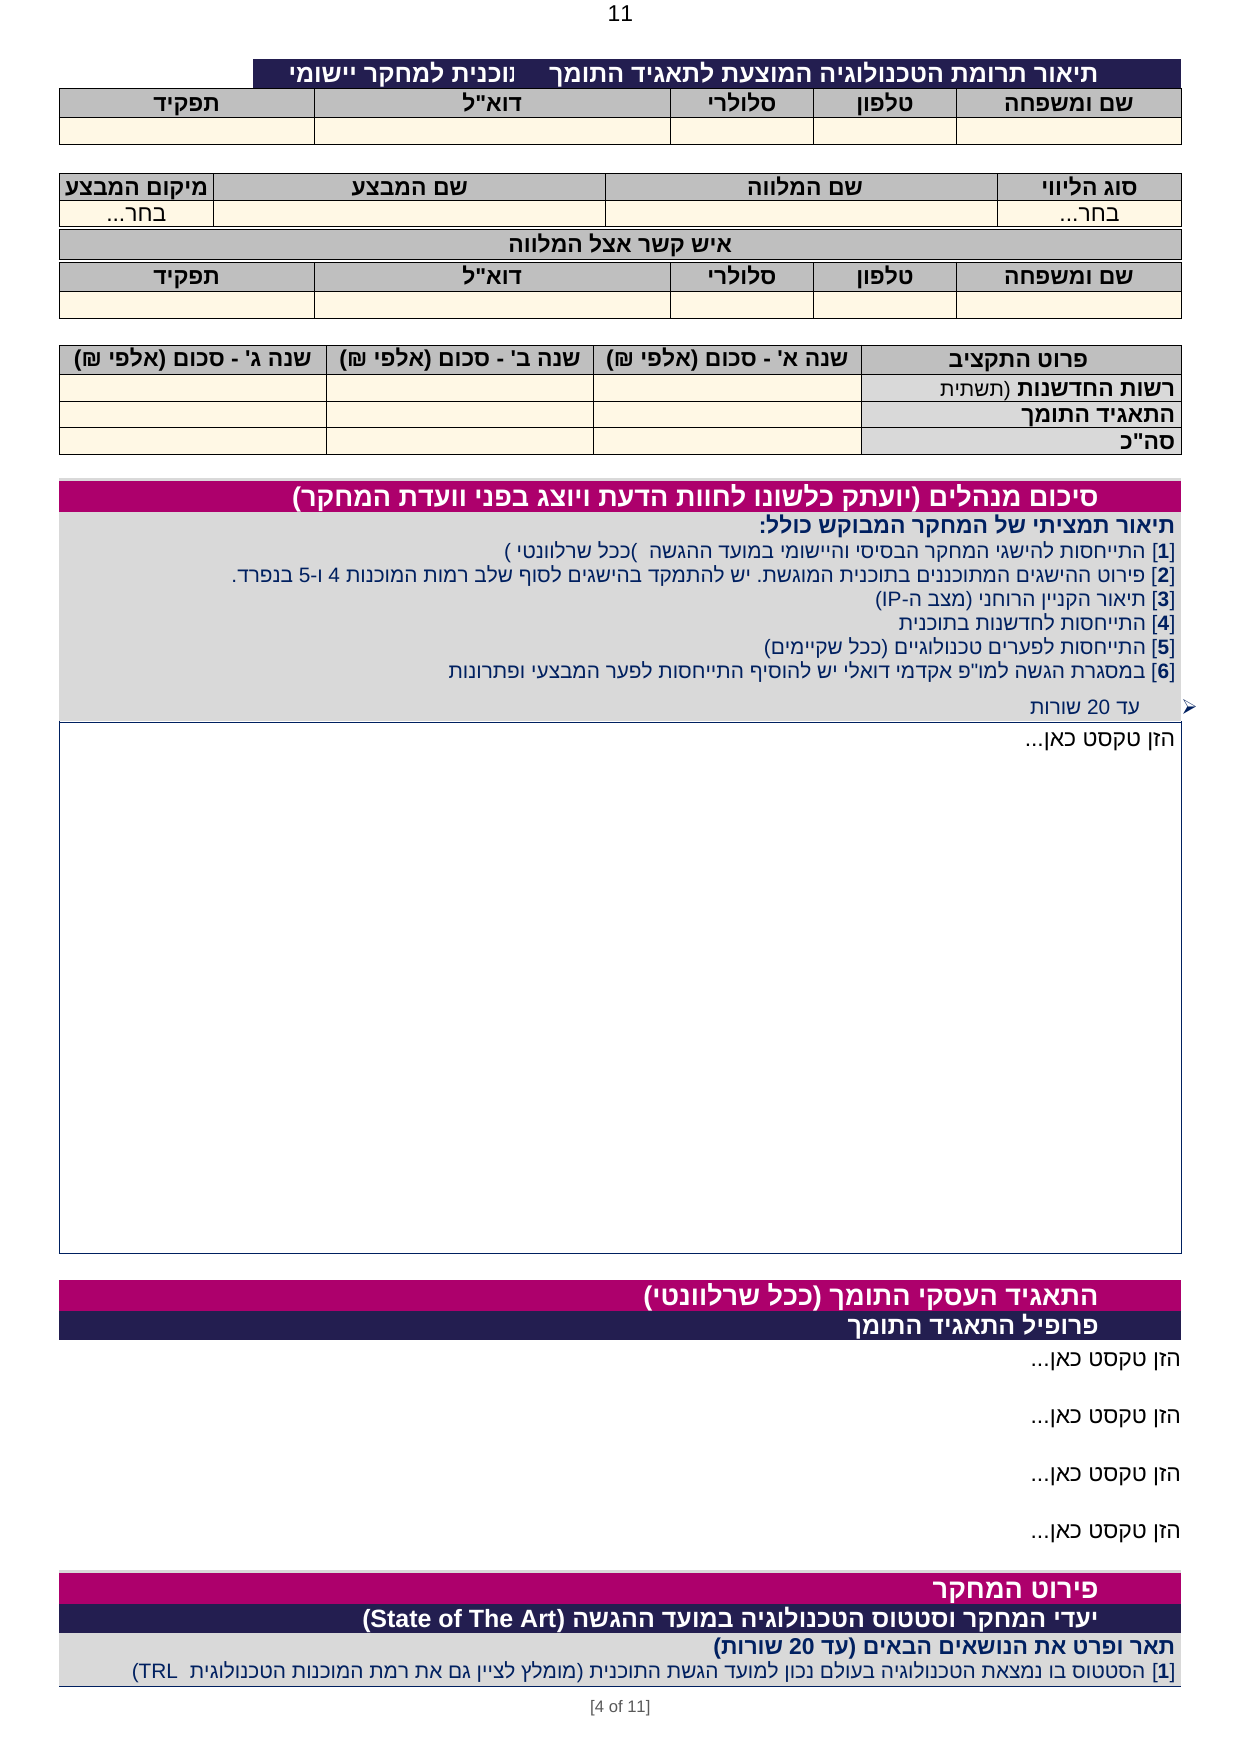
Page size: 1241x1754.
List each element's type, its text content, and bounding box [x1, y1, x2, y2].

table_header סלולרי [671, 89, 813, 117]
table_header טלפון [814, 89, 956, 117]
table_cell [60, 118, 314, 144]
table_header שם ומשפחה [957, 89, 1181, 117]
subtitle יעדי המחקר וסטטוס הטכנולוגיה במועד ההגשה (State of The Art) [59, 1604, 1181, 1633]
table_cell [60, 402, 326, 427]
text הזן טקסט כאן... [59, 1460, 1181, 1486]
text הזן טקסט כאן... [59, 1517, 1181, 1543]
table_cell הזן טקסט כאן... [60, 723, 1181, 1253]
table_cell [671, 292, 813, 318]
table_cell [594, 428, 861, 454]
subtitle תיאור תרומת הטכנולוגיה המוצעת לתאגיד התומך [514, 59, 1181, 88]
table_cell [315, 118, 670, 144]
table_cell [957, 292, 1181, 318]
subtitle כיצד יכוון התאגיד התומך את הטכנולוגיה המוצעת בתוכנית למחקר יישומי [253, 59, 514, 88]
table_header שנה ב' - סכום (אלפי ₪) [327, 346, 593, 374]
text הזן טקסט כאן... [59, 1402, 1181, 1428]
table_cell [60, 375, 326, 401]
table_header שנה ג' - סכום (אלפי ₪) [60, 346, 326, 374]
table_header תיאור תמציתי של המחקר המבוקש כולל: [1] התייחסות להישגי המחקר הבסיסי והיישומי במועד ההגשה )ככל שרלוונטי ) [2] פירוט ההישגים המתוכננים בתוכנית המוגשת. יש להתמקד בהישגים לסוף שלב רמות המוכנות 4 ו-5 בנפרד. [3] תיאור הקניין הרוחני (מצב ה-IP) [4] התייחסות לחדשנות בתוכנית [5] התייחסות לפערים טכנולוגיים (ככל שקיימים) [6] במסגרת הגשה למו"פ אקדמי דואלי יש להוסיף התייחסות לפער המבצעי ופתרונות עד 20 שורות [59, 512, 1181, 721]
table_header דוא"ל [315, 89, 670, 117]
table_cell [60, 428, 326, 454]
table_cell [327, 428, 593, 454]
table_cell [315, 292, 670, 318]
table_header טלפון [814, 263, 956, 291]
table_header דוא"ל [315, 263, 670, 291]
subtitle פירוט המחקר [59, 1573, 1181, 1604]
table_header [59, 1633, 1181, 1686]
table_header פרוט התקציב [862, 346, 1181, 374]
table_cell [214, 201, 605, 226]
table_header שם המבצע [214, 174, 605, 200]
table_header מיקום המבצע [60, 174, 213, 200]
table_cell [594, 402, 861, 427]
table_cell [957, 118, 1181, 144]
table_cell התאגיד התומך [862, 402, 1181, 427]
table_cell [327, 402, 593, 427]
subtitle התאגיד העסקי התומך (ככל שרלוונטי) [59, 1280, 1181, 1311]
table_header שם ומשפחה [957, 263, 1181, 291]
table_header שם המלווה [606, 174, 997, 200]
table_cell [327, 375, 593, 401]
table_cell [671, 118, 813, 144]
table_header סוג הליווי [998, 174, 1181, 200]
subtitle סיכום מנהלים (יועתק כלשונו לחוות הדעת ויוצג בפני וועדת המחקר) [59, 481, 1181, 512]
table_cell רשות החדשנות (תשתית טכנולוגית) [862, 375, 1181, 401]
table_cell [814, 118, 956, 144]
table_cell סה"כ [862, 428, 1181, 454]
table_header איש קשר אצל המלווה [60, 230, 1181, 259]
table_cell [606, 201, 997, 226]
subtitle פרופיל התאגיד התומך [59, 1311, 1181, 1340]
table_header שנה א' - סכום (אלפי ₪) [594, 346, 861, 374]
table_cell [814, 292, 956, 318]
table_header תפקיד [60, 89, 314, 117]
table_cell [60, 292, 314, 318]
text הזן טקסט כאן... [59, 1345, 1181, 1371]
table_header תפקיד [60, 263, 314, 291]
table_cell [594, 375, 861, 401]
table_header סלולרי [671, 263, 813, 291]
